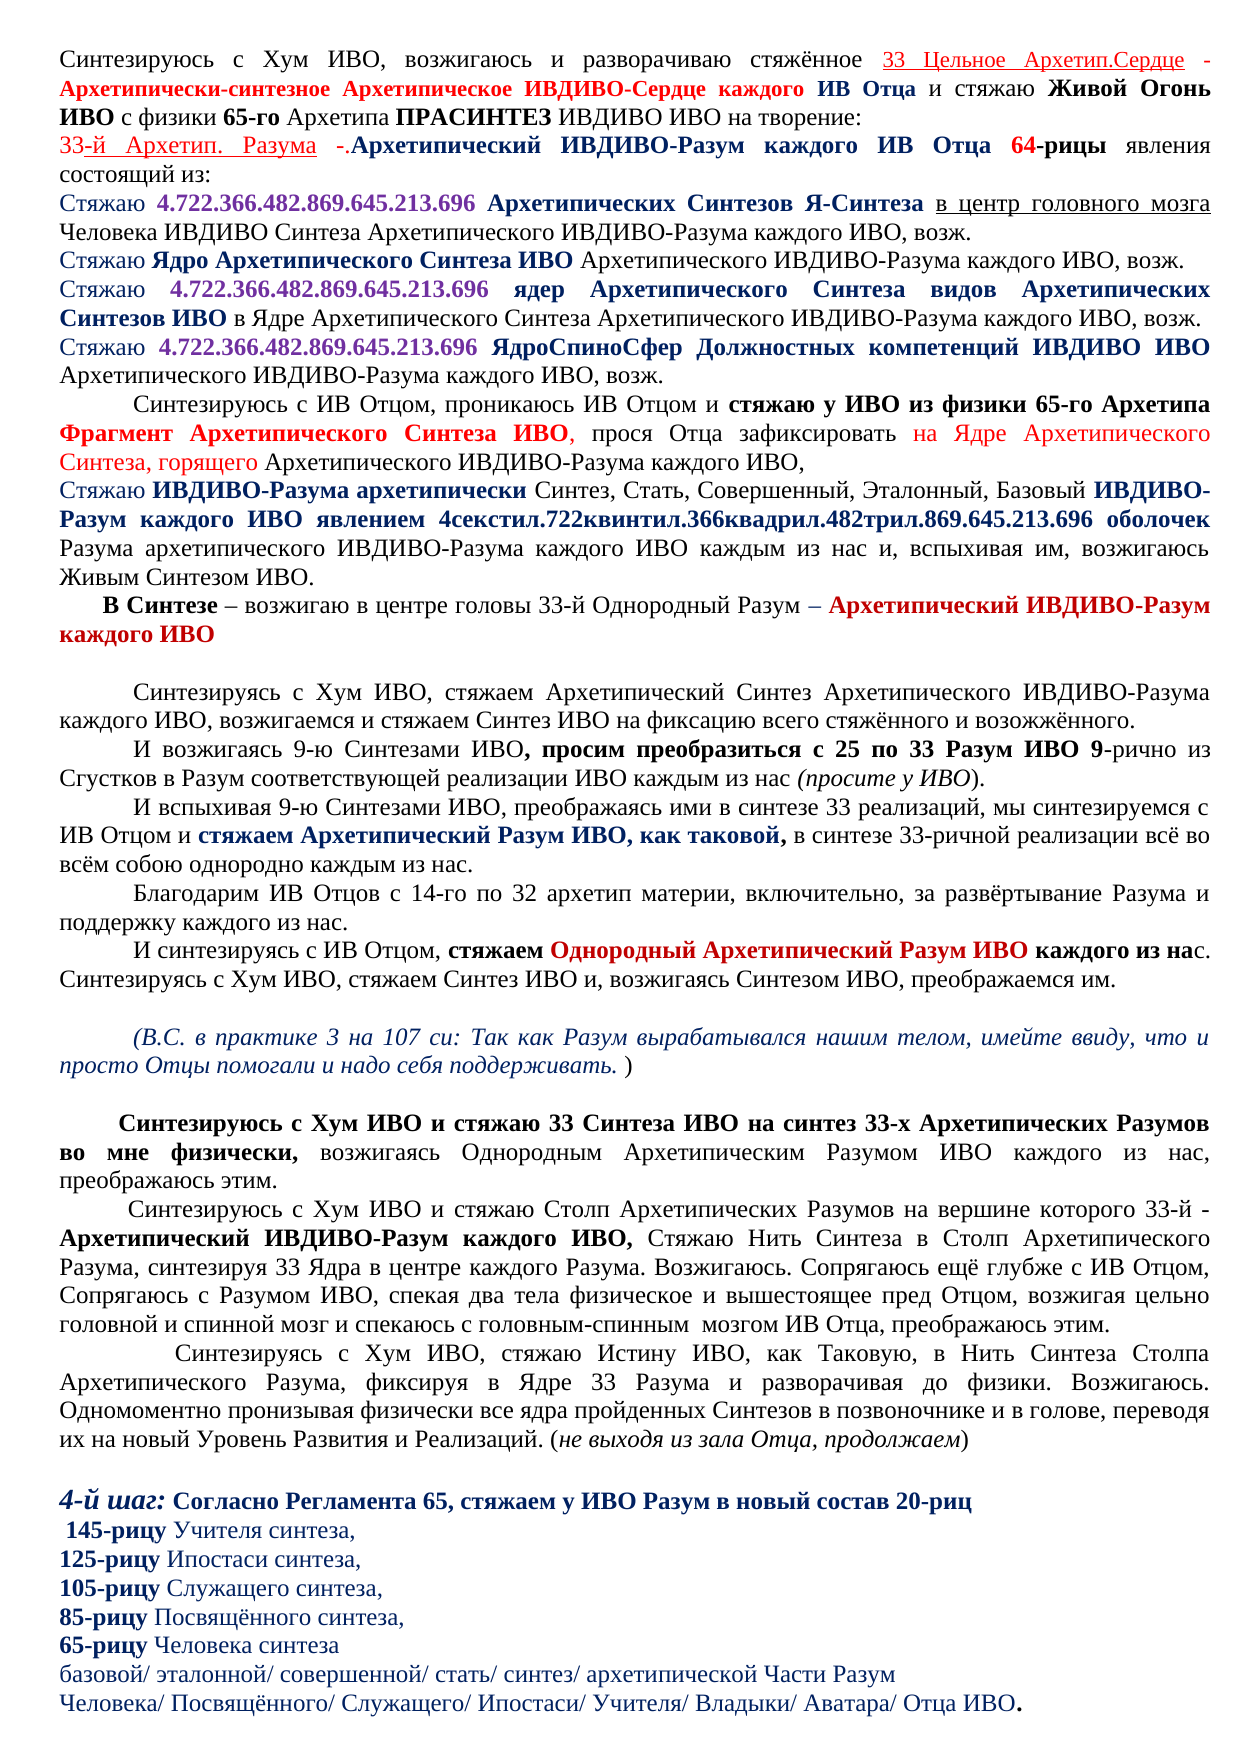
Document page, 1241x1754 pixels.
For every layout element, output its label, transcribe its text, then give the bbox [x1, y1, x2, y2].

text Синтезируюсь с Хум ИВО и стяжаю Столп Архетипических Разумов на вершине которого 33-й - Архетипический ИВДИВО-Разум каждого ИВО, Стяжаю Нить Синтеза в Столп Архетипического Разума, синтезируя 33 Ядра в центре каждого Разума. Возжигаюсь. Сопрягаюсь ещё глубже с ИВ Отцом, Сопрягаюсь с Разумом ИВО, спекая два тела физическое и вышестоящее пред Отцом, возжигая цельно головной и спинной мозг и спекаюсь с головным-спинным мозгом ИВ Отца, преображаюсь этим. [59, 1194, 1211, 1338]
text Стяжаю 4.722.366.482.869.645.213.696 ядер Архетипического Синтеза видов Архетипических Синтезов ИВО в Ядре Архетипического Синтеза Архетипического ИВДИВО-Разума каждого ИВО, возж. [59, 274, 1211, 332]
text Синтезируюсь с Хум ИВО, возжигаюсь и разворачиваю стяжённое 33 Цельное Архетип.Сердце - Архетипически-синтезное Архетипическое ИВДИВО-Сердце каждого ИВ Отца и стяжаю Живой Огонь ИВО с физики 65-го Архетипа ПРАСИНТЕЗ ИВДИВО ИВО на творение: [59, 44, 1211, 131]
text базовой/ эталонной/ совершенной/ стать/ синтез/ архетипической Части Разум [59, 1659, 1211, 1688]
text Стяжаю 4.722.366.482.869.645.213.696 ЯдроСпиноСфер Должностных компетенций ИВДИВО ИВО Архетипического ИВДИВО-Разума каждого ИВО, возж. [59, 332, 1211, 389]
text Стяжаю 4.722.366.482.869.645.213.696 Архетипических Синтезов Я-Синтеза в центр головного мозга Человека ИВДИВО Синтеза Архетипического ИВДИВО-Разума каждого ИВО, возж. [59, 188, 1211, 246]
text Синтезируясь с Хум ИВО, стяжаю Истину ИВО, как Таковую, в Нить Синтеза Столпа Архетипического Разума, фиксируя в Ядре 33 Разума и разворачивая до физики. Возжигаюсь. Одномоментно пронизывая физически все ядра пройденных Синтезов в позвоночнике и в голове, переводя их на новый Уровень Развития и Реализаций. (не выходя из зала Отца, продолжаем) [59, 1338, 1211, 1453]
text Благодарим ИВ Отцов с 14-го по 32 архетип материи, включительно, за развёртывание Разума и поддержку каждого из нас. [59, 878, 1211, 936]
text 145-рицу Учителя синтеза, [59, 1515, 1211, 1544]
text 105-рицу Служащего синтеза, [59, 1573, 1211, 1602]
text 4-й шаг: Согласно Регламента 65, стяжаем у ИВО Разум в новый состав 20-риц [59, 1482, 1211, 1515]
text Человека/ Посвящённого/ Служащего/ Ипостаси/ Учителя/ Владыки/ Аватара/ Отца ИВО. [59, 1688, 1211, 1717]
text Синтезируясь с Хум ИВО, стяжаем Архетипический Синтез Архетипического ИВДИВО-Разума каждого ИВО, возжигаемся и стяжаем Синтез ИВО на фиксацию всего стяжённого и возожжённого. [59, 677, 1211, 734]
text В Синтезе – возжигаю в центре головы 33-й Однородный Разум – Архетипический ИВДИВО-Разум каждого ИВО [59, 591, 1211, 648]
text Синтезируюсь с Хум ИВО и стяжаю 33 Синтеза ИВО на синтез 33-х Архетипических Разумов во мне физически, возжигаясь Однородным Архетипическим Разумом ИВО каждого из нас, преображаюсь этим. [59, 1108, 1211, 1194]
text 85-рицу Посвящённого синтеза, [59, 1602, 1211, 1630]
text Стяжаю ИВДИВО-Разума архетипически Синтез, Стать, Совершенный, Эталонный, Базовый ИВДИВО-Разум каждого ИВО явлением 4секстил.722квинтил.366квадрил.482трил.869.645.213.696 оболочек Разума архетипического ИВДИВО-Разума каждого ИВО каждым из нас и, вспыхивая им, возжигаюсь Живым Синтезом ИВО. [59, 476, 1211, 591]
text Синтезируюсь с ИВ Отцом, проникаюсь ИВ Отцом и стяжаю у ИВО из физики 65-го Архетипа Фрагмент Архетипического Синтеза ИВО, прося Отца зафиксировать на Ядре Архетипического Синтеза, горящего Архетипического ИВДИВО-Разума каждого ИВО, [59, 389, 1211, 476]
text 33-й Архетип. Разума -.Архетипический ИВДИВО-Разум каждого ИВ Отца 64-рицы явления состоящий из: [59, 131, 1211, 188]
text 65-рицу Человека синтеза [59, 1630, 1211, 1659]
text 125-рицу Ипостаси синтеза, [59, 1544, 1211, 1573]
text Стяжаю Ядро Архетипического Синтеза ИВО Архетипического ИВДИВО-Разума каждого ИВО, возж. [59, 246, 1211, 274]
text (В.С. в практике 3 на 107 си: Так как Разум вырабатывался нашим телом, имейте ввиду, что и просто Отцы помогали и надо себя поддерживать. ) [59, 1022, 1211, 1079]
text И возжигаясь 9-ю Синтезами ИВО, просим преобразиться с 25 по 33 Разум ИВО 9-рично из Сгустков в Разум соответствующей реализации ИВО каждым из нас (просите у ИВО). [59, 734, 1211, 792]
text И вспыхивая 9-ю Синтезами ИВО, преображаясь ими в синтезе 33 реализаций, мы синтезируемся с ИВ Отцом и стяжаем Архетипический Разум ИВО, как таковой, в синтезе 33-ричной реализации всё во всём собою однородно каждым из нас. [59, 792, 1211, 878]
text И синтезируясь с ИВ Отцом, стяжаем Однородный Архетипический Разум ИВО каждого из нас. Синтезируясь с Хум ИВО, стяжаем Синтез ИВО и, возжигаясь Синтезом ИВО, преображаемся им. [59, 936, 1211, 993]
